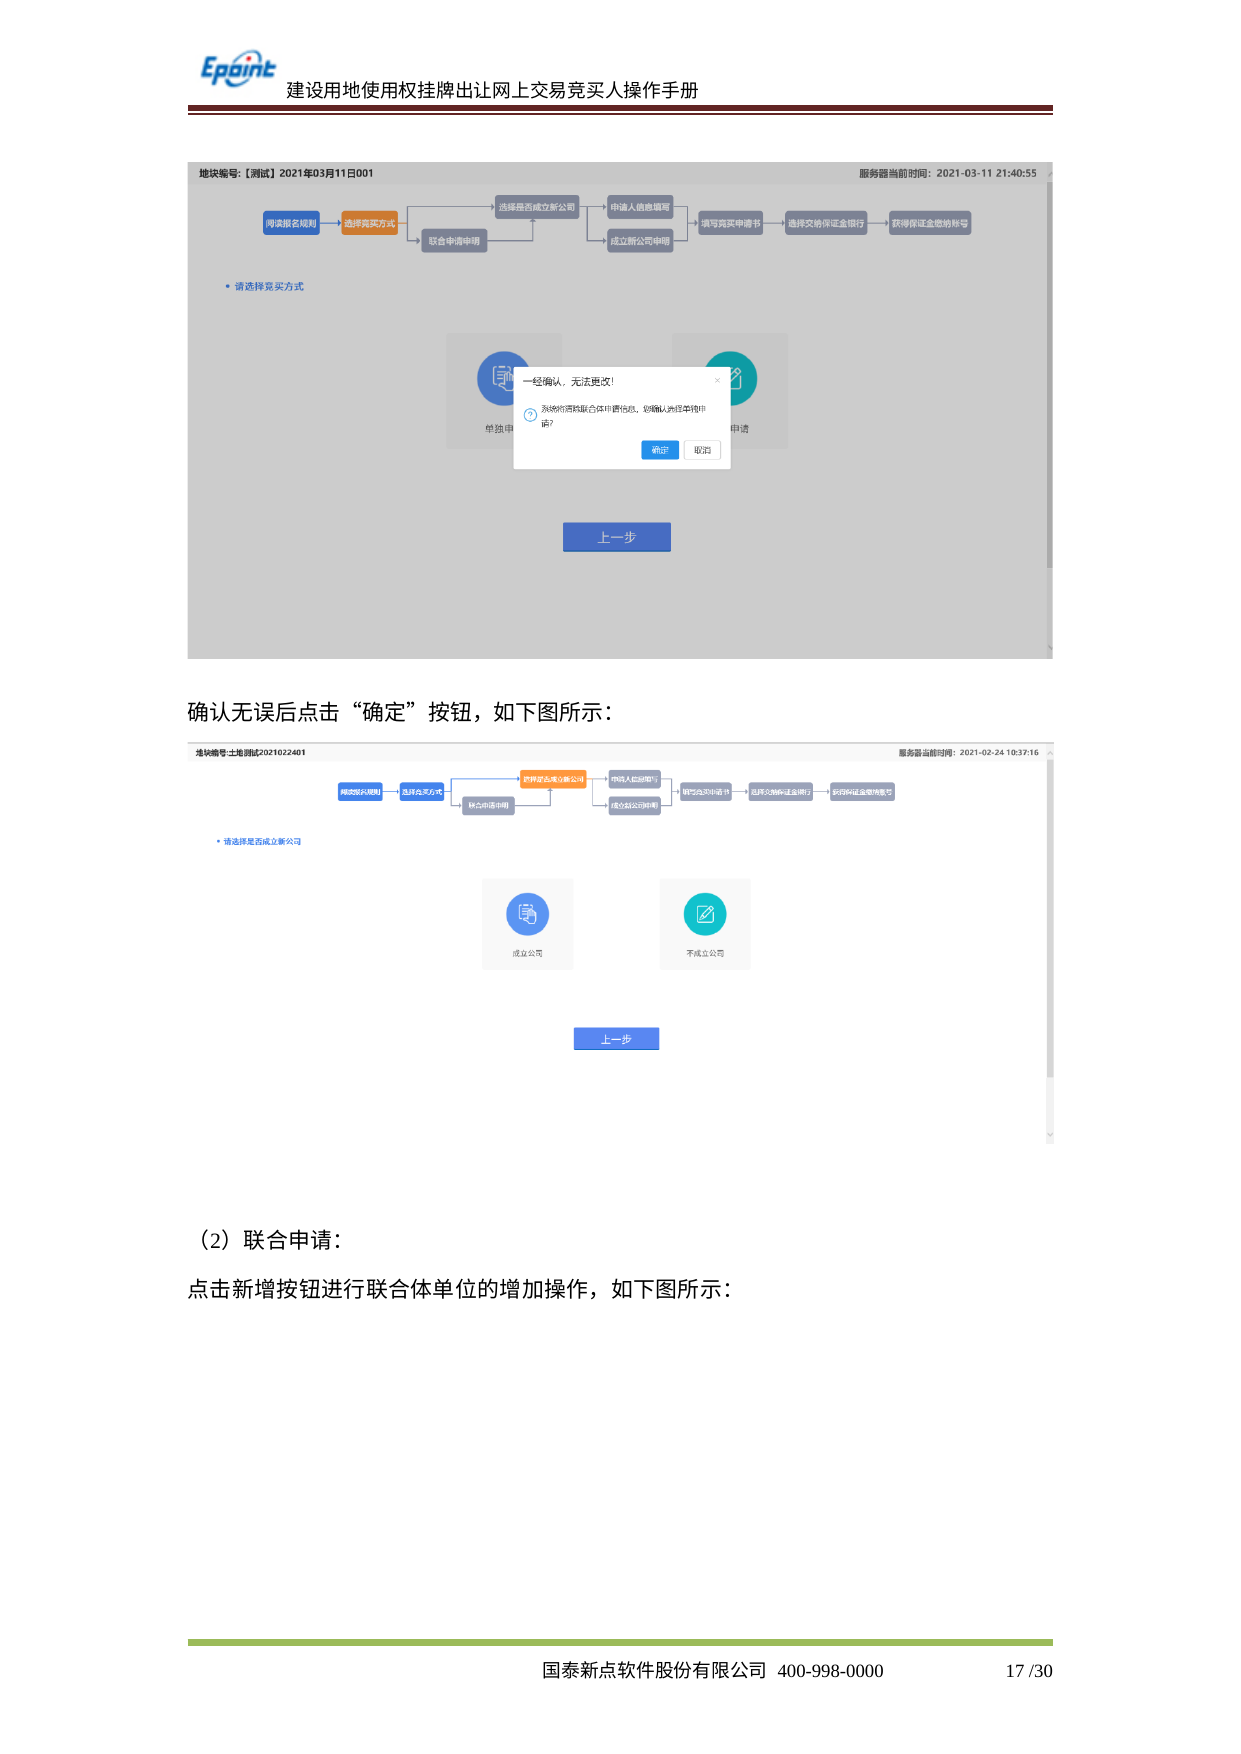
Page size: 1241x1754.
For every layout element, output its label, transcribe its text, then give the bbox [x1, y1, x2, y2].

picture [187, 162, 1053, 659]
text （2）联合申请： [187, 1223, 1053, 1256]
text 点击新增按钮进行联合体单位的增加操作，如下图所示： [187, 1271, 1053, 1304]
text 确认无误后点击“确定”按钮，如下图所示： [187, 694, 1053, 727]
picture [187, 742, 1054, 1144]
picture [187, 47, 286, 98]
